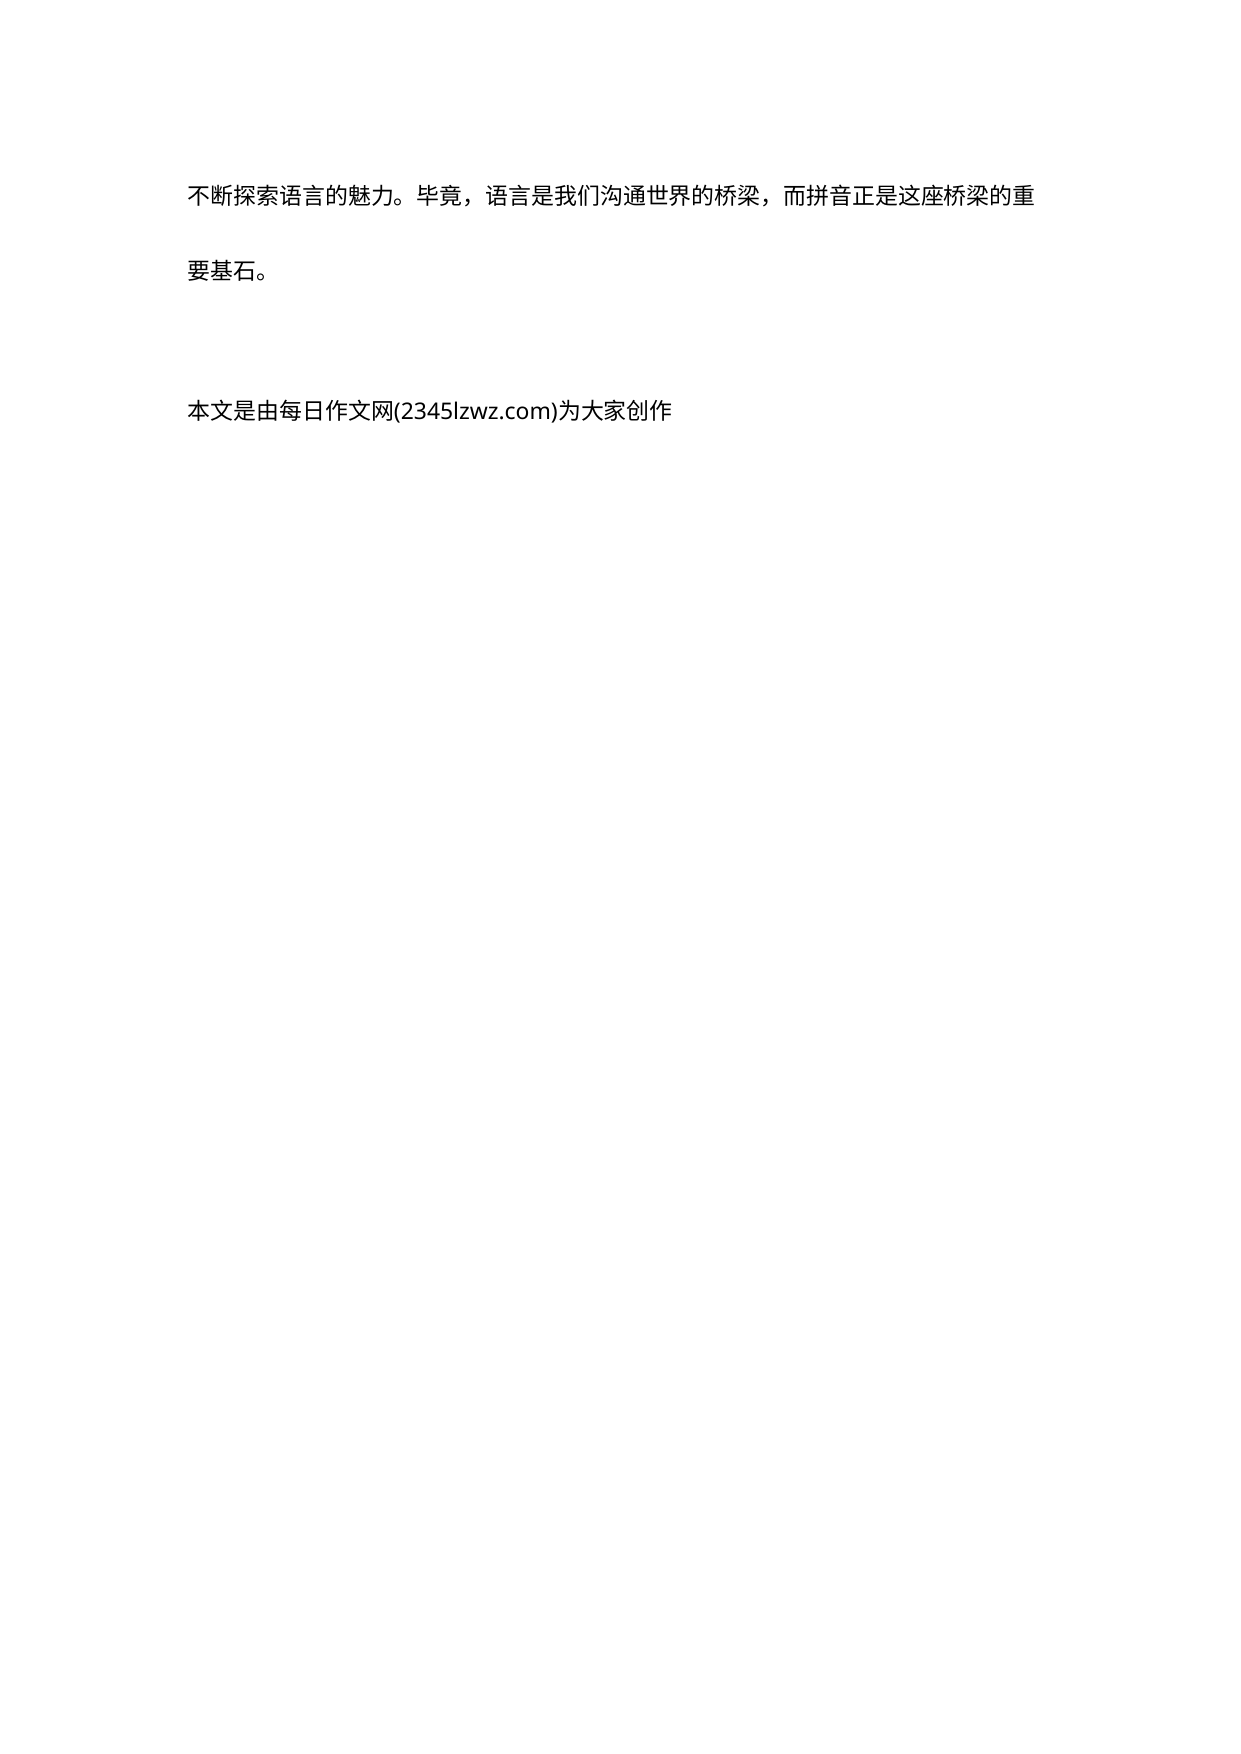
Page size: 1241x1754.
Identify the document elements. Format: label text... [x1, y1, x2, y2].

text 本文是由每日作文网(2345lzwz.com)为大家创作 [187, 377, 1053, 442]
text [187, 162, 1053, 302]
